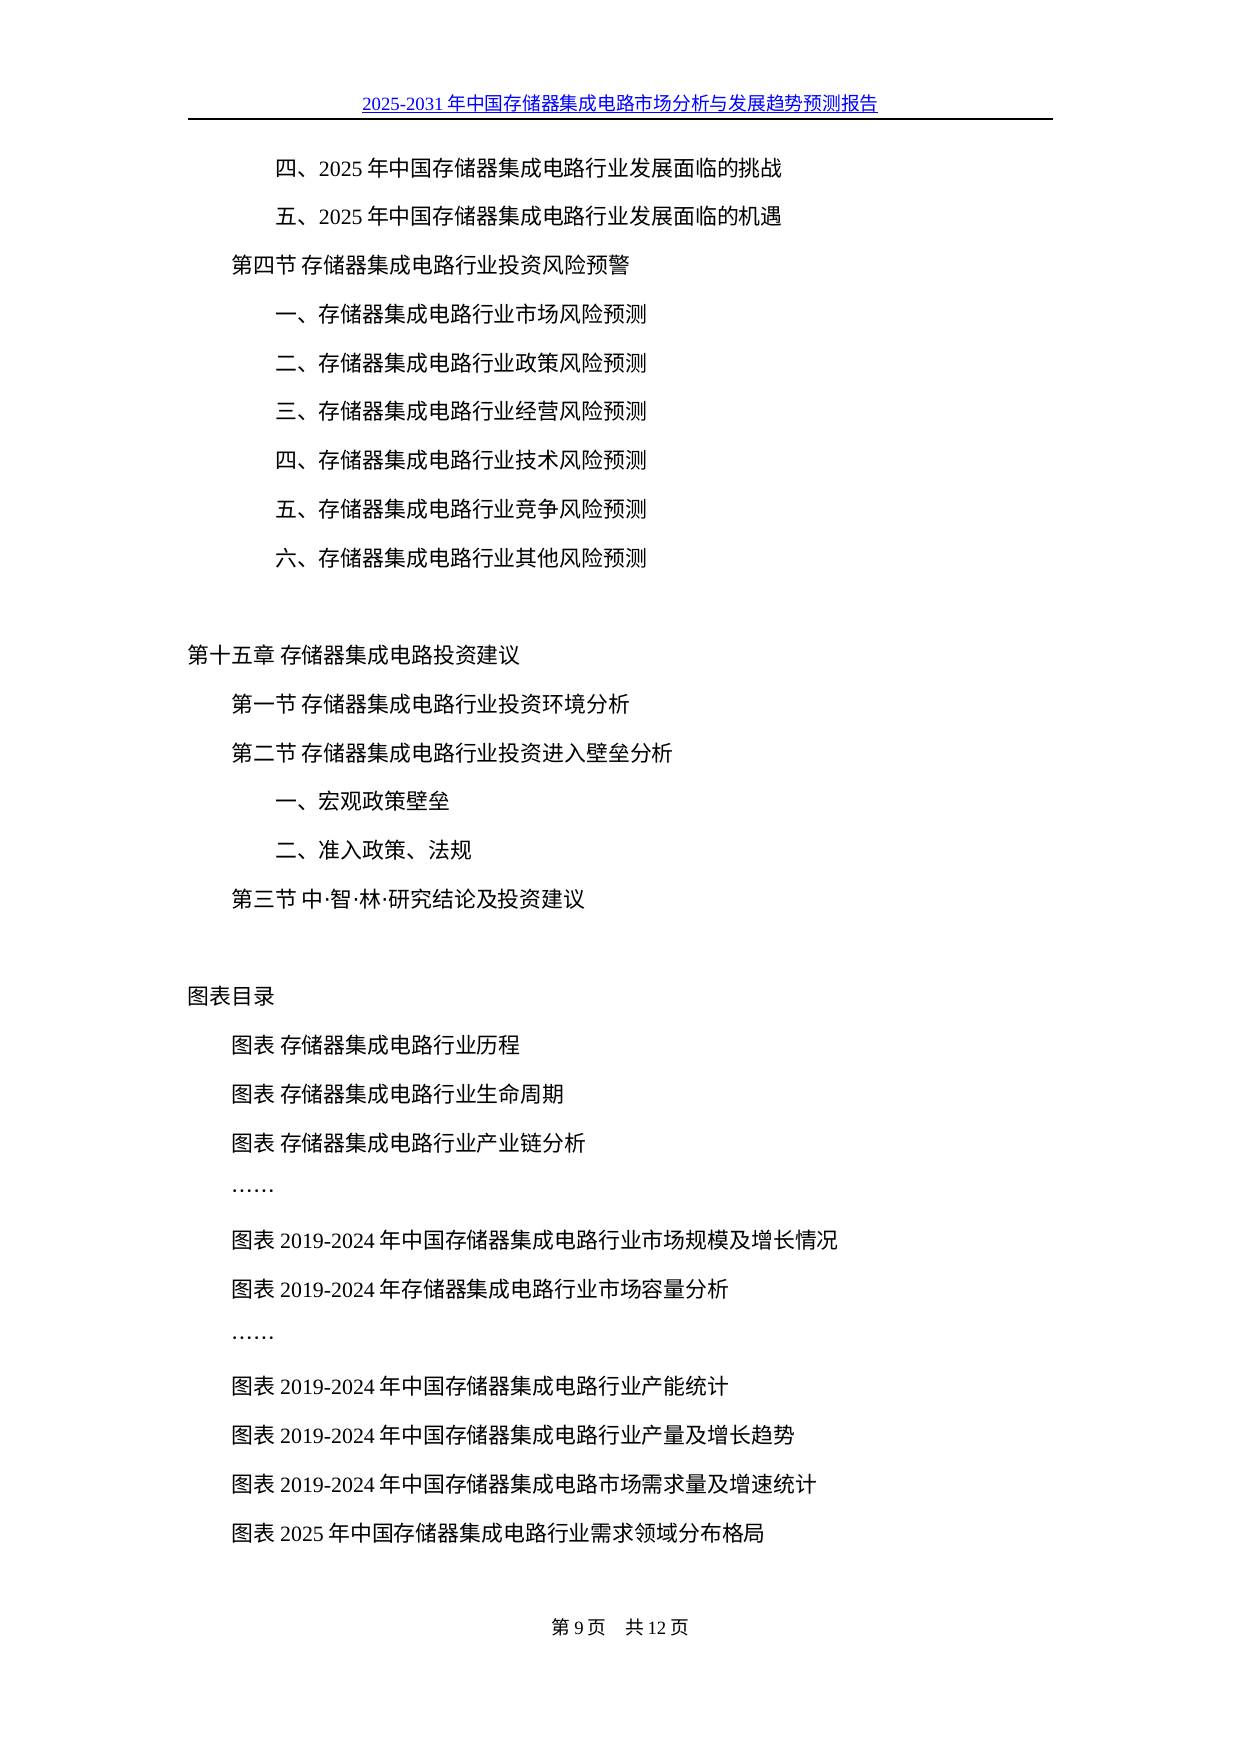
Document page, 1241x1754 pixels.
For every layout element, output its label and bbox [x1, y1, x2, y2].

text [187, 150, 1053, 1548]
